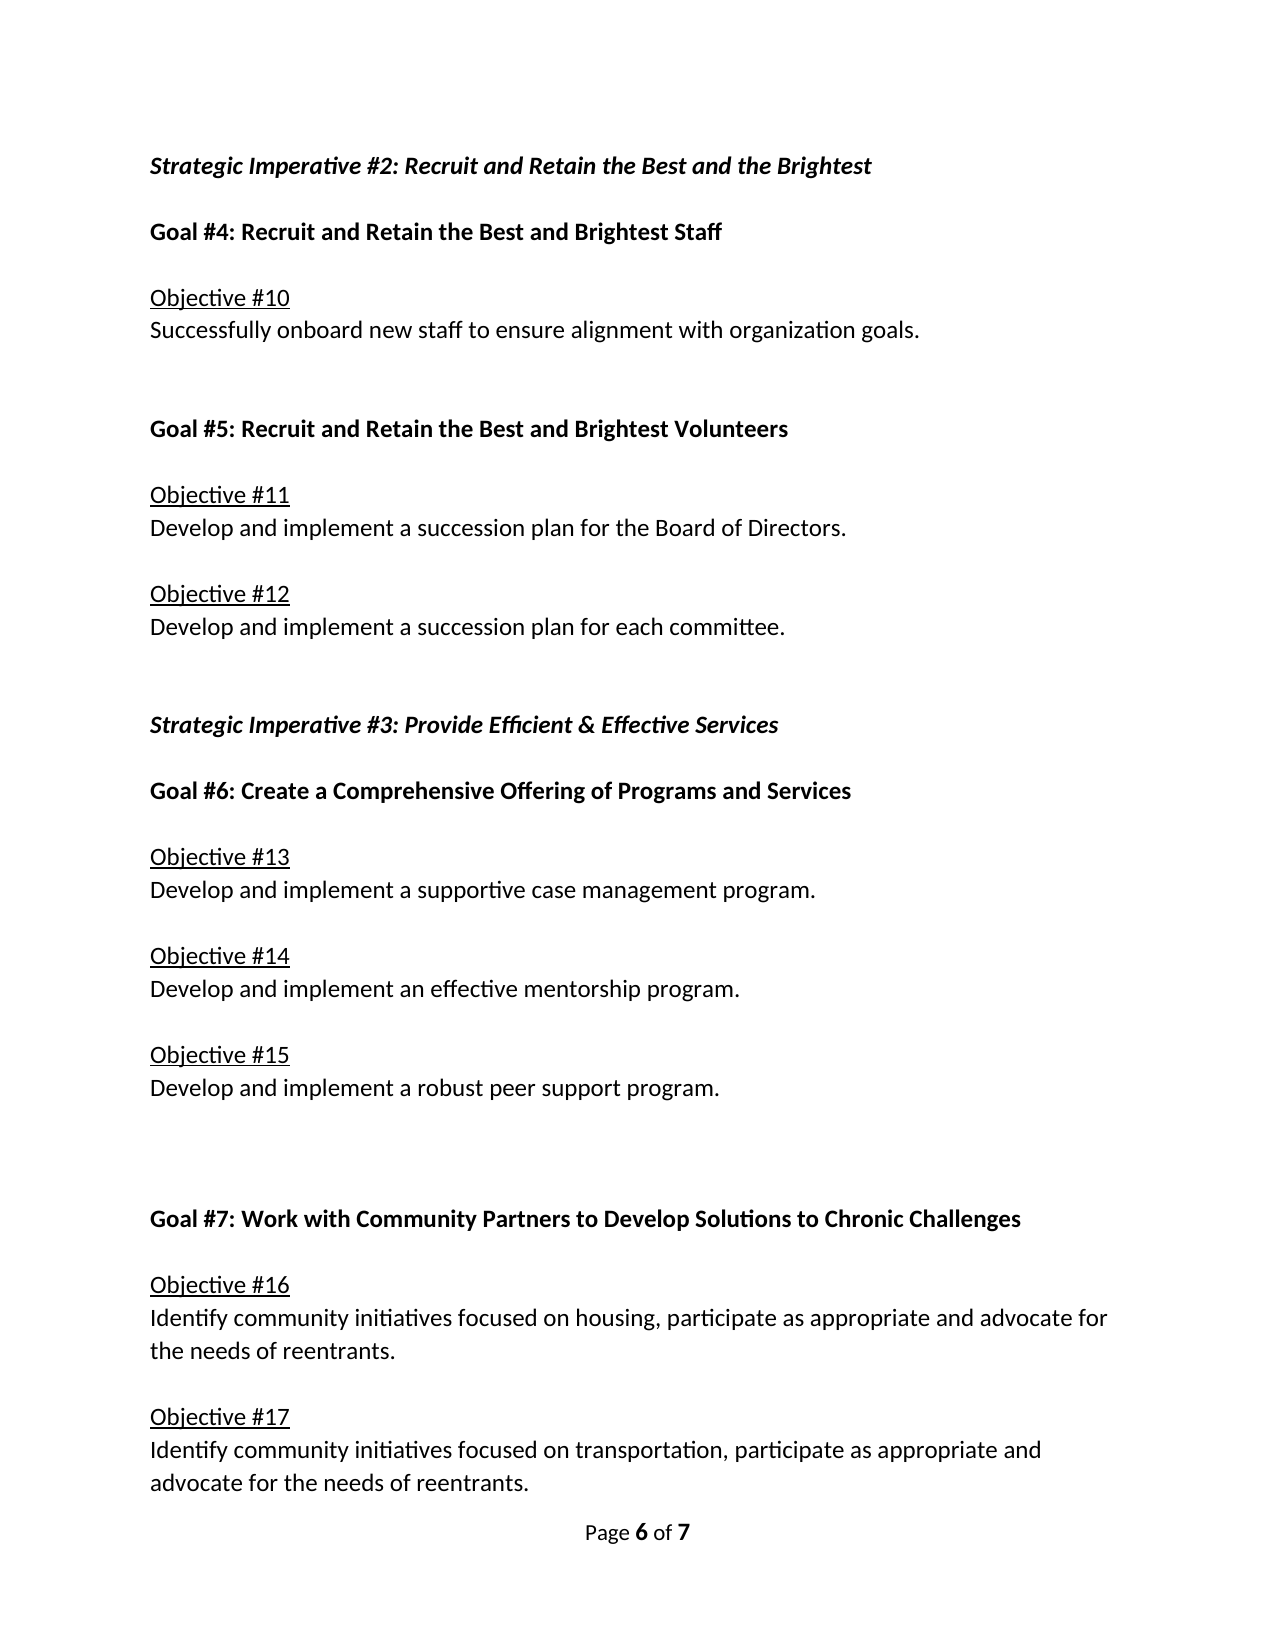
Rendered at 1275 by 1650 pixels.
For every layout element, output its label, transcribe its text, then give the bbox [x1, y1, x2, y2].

text Develop and implement an effective mentorship program. [150, 973, 1125, 1003]
text Develop and implement a succession plan for the Board of Directors. [150, 512, 1125, 543]
text Goal #5: Recruit and Retain the Best and Brightest Volunteers [150, 413, 1125, 444]
text Identify community initiatives focused on transportation, participate as appropriate and advocate for the needs of reentrants. [150, 1434, 1125, 1497]
text Goal #6: Create a Comprehensive Offering of Programs and Services [150, 775, 1125, 806]
text Objective #17 [150, 1401, 1125, 1431]
text Develop and implement a robust peer support program. [150, 1072, 1125, 1102]
text Objective #12 [150, 578, 1125, 608]
text Develop and implement a succession plan for each committee. [150, 611, 1125, 641]
text Strategic Imperative #3: Provide Efficient & Effective Services [150, 709, 1125, 740]
text Develop and implement a supportive case management program. [150, 874, 1125, 905]
text Objective #13 [150, 841, 1125, 872]
text Identify community initiatives focused on housing, participate as appropriate and advocate for the needs of reentrants. [150, 1302, 1125, 1366]
text Successfully onboard new staff to ensure alignment with organization goals. [150, 314, 1125, 345]
text Strategic Imperative #2: Recruit and Retain the Best and the Brightest [150, 150, 1125, 181]
text Objective #16 [150, 1269, 1125, 1300]
text Objective #10 [150, 282, 1125, 312]
text Objective #15 [150, 1039, 1125, 1069]
text Objective #11 [150, 479, 1125, 510]
text Objective #14 [150, 940, 1125, 971]
text Goal #7: Work with Community Partners to Develop Solutions to Chronic Challenges [150, 1203, 1125, 1234]
text Goal #4: Recruit and Retain the Best and Brightest Staff [150, 216, 1125, 246]
